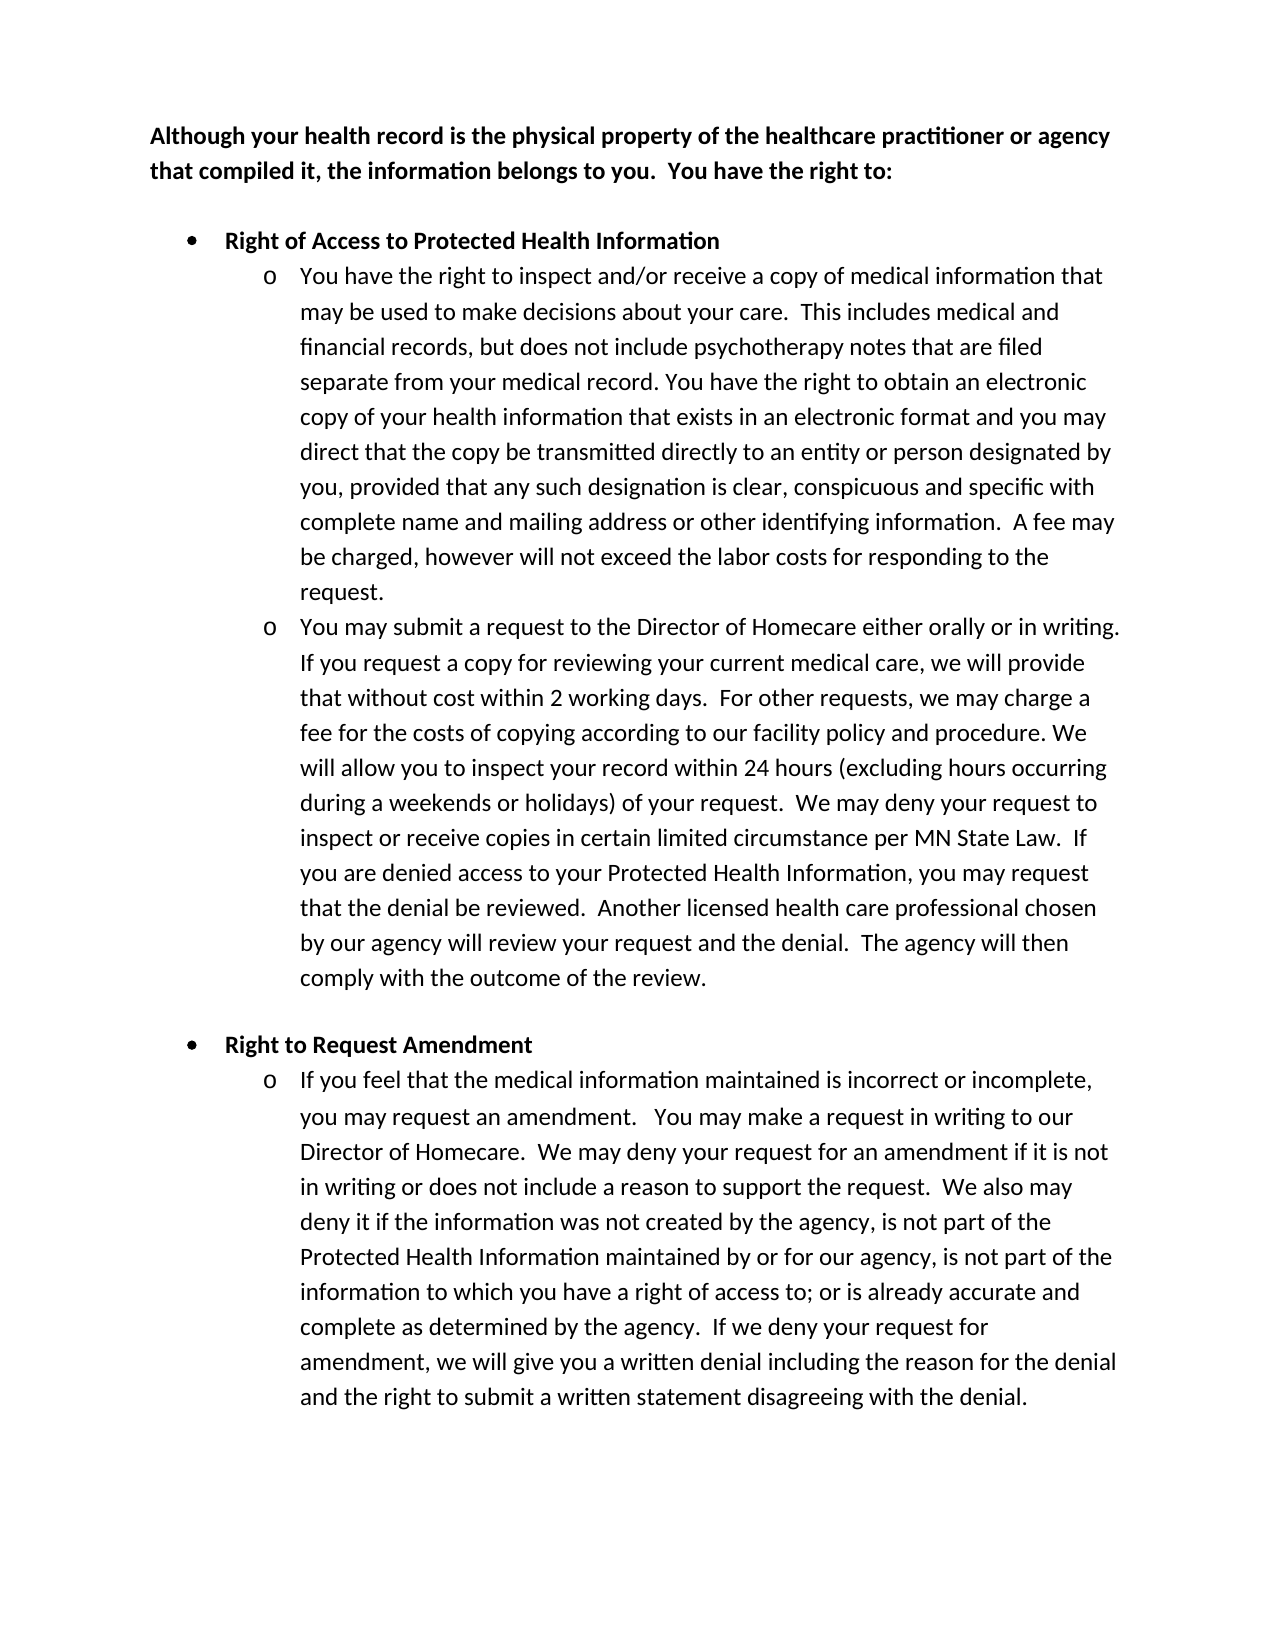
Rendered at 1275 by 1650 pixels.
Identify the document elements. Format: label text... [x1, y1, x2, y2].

list If you feel that the medical information maintained is incorrect or incomplete, you may request an amendment. You may make a request in writing to our Director of Homecare. We may deny your request for an amendment if it is not in writing or does not include a reason to support the request. We also may deny it if the information was not created by the agency, is not part of the Protected Health Information maintained by or for our agency, is not part of the information to which you have a right of access to; or is already accurate and complete as determined by the agency. If we deny your request for amendment, we will give you a written denial including the reason for the denial and the right to submit a written statement disagreeing with the denial. [262, 1065, 1125, 1411]
list You may submit a request to the Director of Homecare either orally or in writing. If you request a copy for reviewing your current medical care, we will provide that without cost within 2 working days. For other requests, we may charge a fee for the costs of copying according to our facility policy and procedure. We will allow you to inspect your record within 24 hours (excluding hours occurring during a weekends or holidays) of your request. We may deny your request to inspect or receive copies in certain limited circumstance per MN State Law. If you are denied access to your Protected Health Information, you may request that the denial be reviewed. Another licensed health care professional chosen by our agency will review your request and the denial. The agency will then comply with the outcome of the review. [262, 611, 1125, 993]
list Right to Request Amendment [187, 1030, 1125, 1060]
list Although your health record is the physical property of the healthcare practitioner or agency that compiled it, the information belongs to you. You have the right to: [150, 120, 1125, 186]
list You have the right to inspect and/or receive a copy of medical information that may be used to make decisions about your care. This includes medical and financial records, but does not include psychotherapy notes that are filed separate from your medical record. You have the right to obtain an electronic copy of your health information that exists in an electronic format and you may direct that the copy be transmitted directly to an entity or person designated by you, provided that any such designation is clear, conspicuous and specific with complete name and mailing address or other identifying information. A fee may be charged, however will not exceed the labor costs for responding to the request. [262, 260, 1125, 607]
list Right of Access to Protected Health Information [187, 225, 1125, 256]
